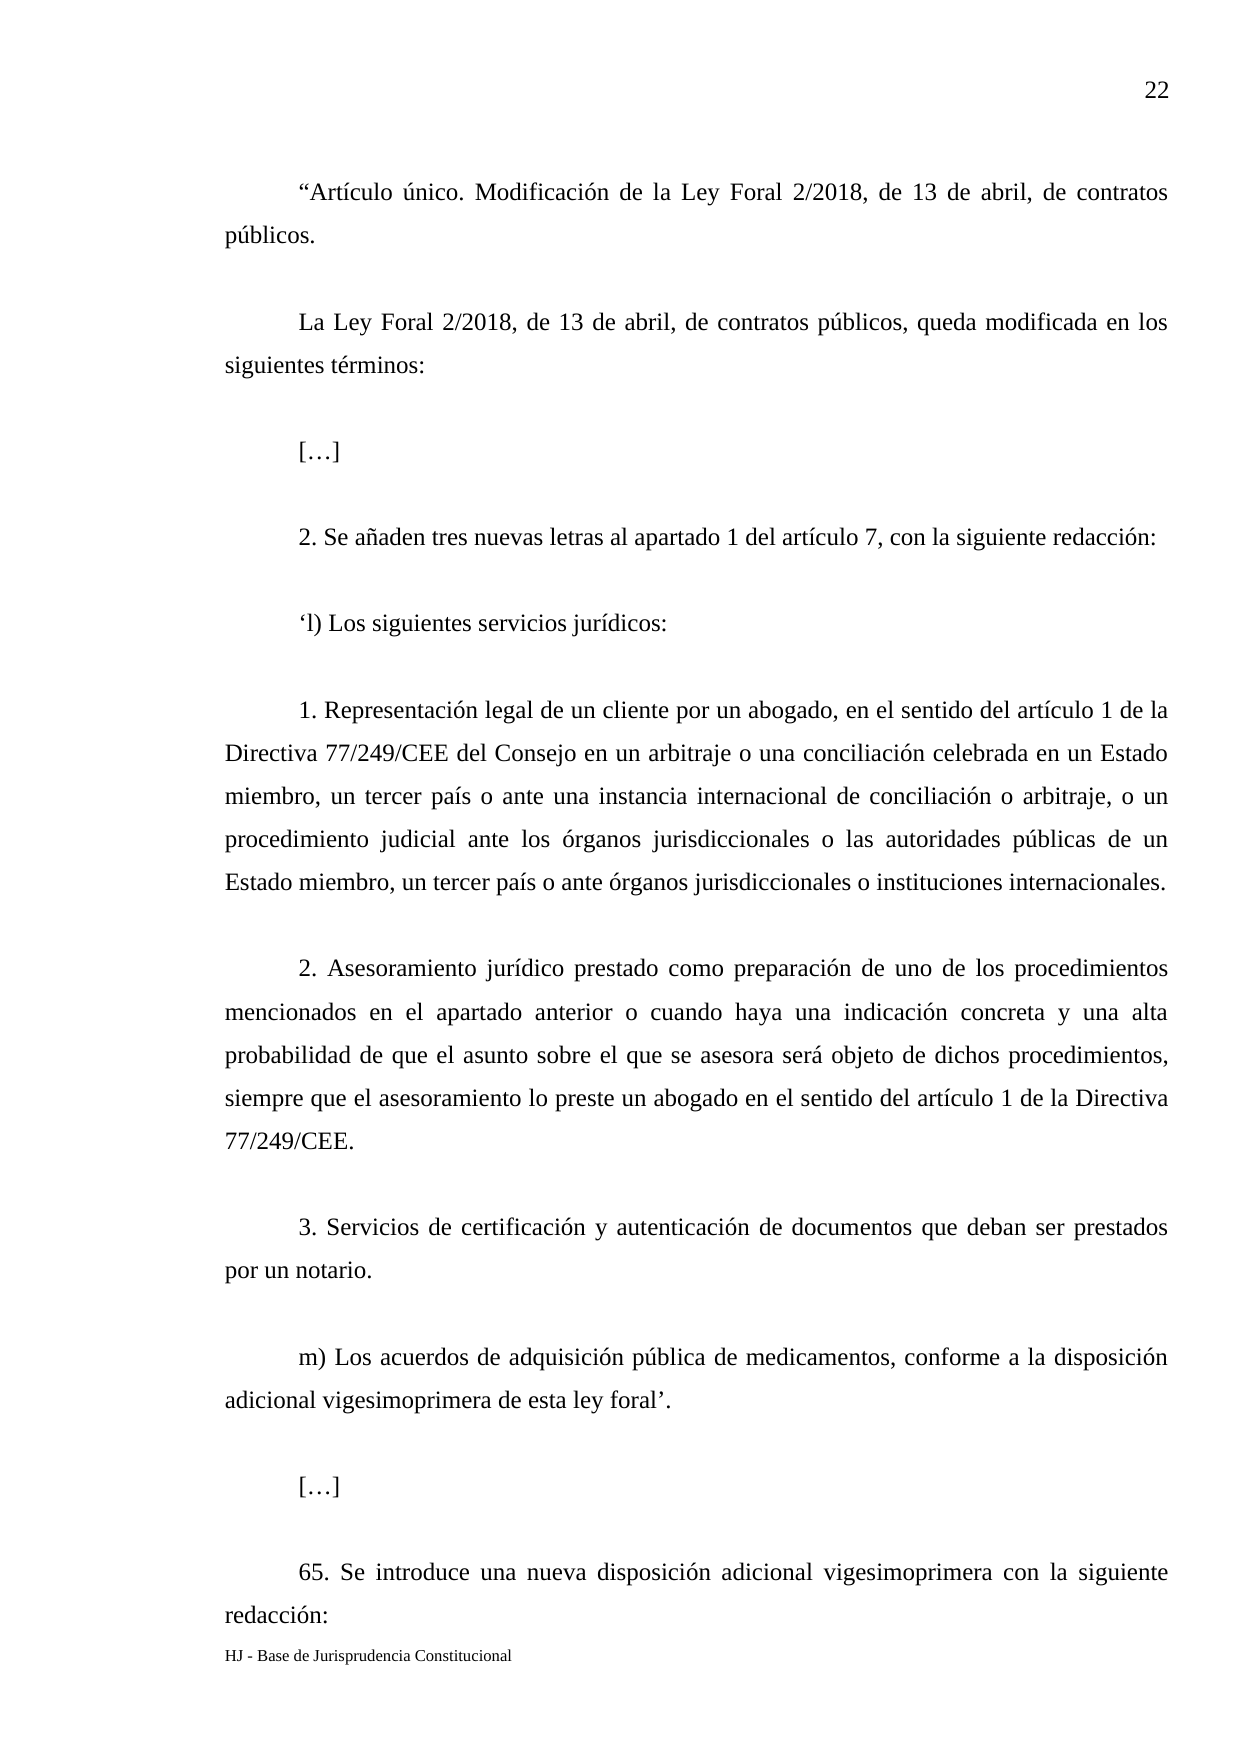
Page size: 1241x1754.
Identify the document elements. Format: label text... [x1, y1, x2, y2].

text 2. Se añaden tres nuevas letras al apartado 1 del artículo 7, con la siguiente redacción: [224, 522, 1169, 551]
text 2. Asesoramiento jurídico prestado como preparación de uno de los procedimientos mencionados en el apartado anterior o cuando haya una indicación concreta y una alta probabilidad de que el asunto sobre el que se asesora será objeto de dichos procedimientos, siempre que el asesoramiento lo preste un abogado en el sentido del artículo 1 de la Directiva 77/249/CEE. [224, 953, 1169, 1155]
text 65. Se introduce una nueva disposición adicional vigesimoprimera con la siguiente redacción: [224, 1557, 1169, 1629]
text […] [224, 436, 1169, 465]
text 3. Servicios de certificación y autenticación de documentos que deban ser prestados por un notario. [224, 1212, 1169, 1284]
text m) Los acuerdos de adquisición pública de medicamentos, conforme a la disposición adicional vigesimoprimera de esta ley foral’. [224, 1342, 1169, 1413]
text 1. Representación legal de un cliente por un abogado, en el sentido del artículo 1 de la Directiva 77/249/CEE del Consejo en un arbitraje o una conciliación celebrada en un Estado miembro, un tercer país o ante una instancia internacional de conciliación o arbitraje, o un procedimiento judicial ante los órganos jurisdiccionales o las autoridades públicas de un Estado miembro, un tercer país o ante órganos jurisdiccionales o instituciones internacionales. [224, 695, 1169, 896]
text “Artículo único. Modificación de la Ley Foral 2/2018, de 13 de abril, de contratos públicos. [224, 177, 1169, 249]
text […] [224, 1471, 1169, 1500]
text ‘l) Los siguientes servicios jurídicos: [224, 608, 1169, 637]
text La Ley Foral 2/2018, de 13 de abril, de contratos públicos, queda modificada en los siguientes términos: [224, 307, 1169, 378]
